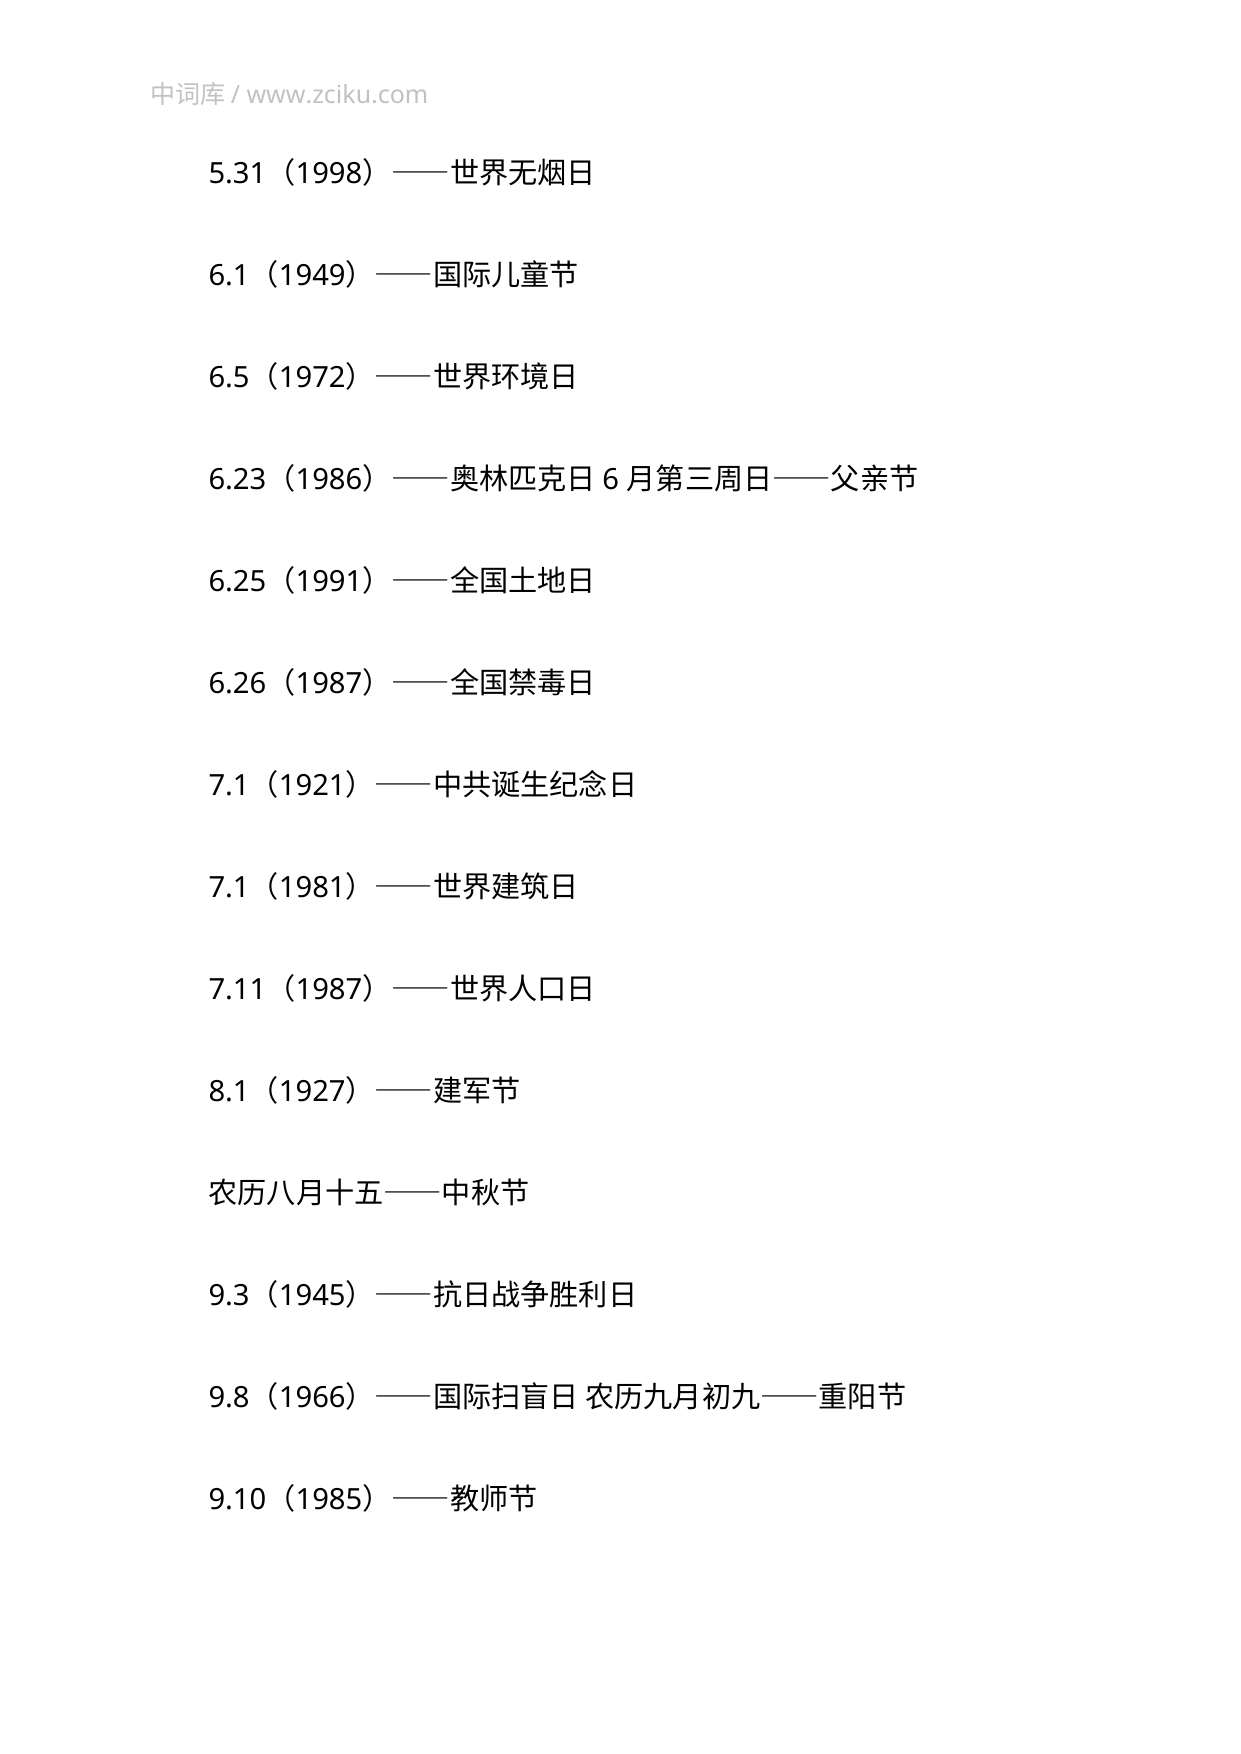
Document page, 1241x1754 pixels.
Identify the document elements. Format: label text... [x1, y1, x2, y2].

text 9.3（1945）——抗日战争胜利日 [150, 1272, 1090, 1314]
text 6.23（1986）——奥林匹克日 6 月第三周日——父亲节 [150, 456, 1090, 498]
text 7.1（1921）——中共诞生纪念日 [150, 762, 1090, 804]
text 6.26（1987）——全国禁毒日 [150, 660, 1090, 702]
text 7.1（1981）——世界建筑日 [150, 864, 1090, 906]
text 8.1（1927）——建军节 [150, 1068, 1090, 1110]
text 6.1（1949）——国际儿童节 [150, 252, 1090, 294]
text 6.5（1972）——世界环境日 [150, 354, 1090, 396]
text 5.31（1998）——世界无烟日 [150, 150, 1090, 192]
text 7.11（1987）——世界人口日 [150, 966, 1090, 1008]
text 6.25（1991）——全国土地日 [150, 558, 1090, 600]
text 9.10（1985）——教师节 [150, 1476, 1090, 1518]
text 9.8（1966）——国际扫盲日 农历九月初九——重阳节 [150, 1373, 1090, 1416]
text 农历八月十五——中秋节 [150, 1170, 1090, 1212]
